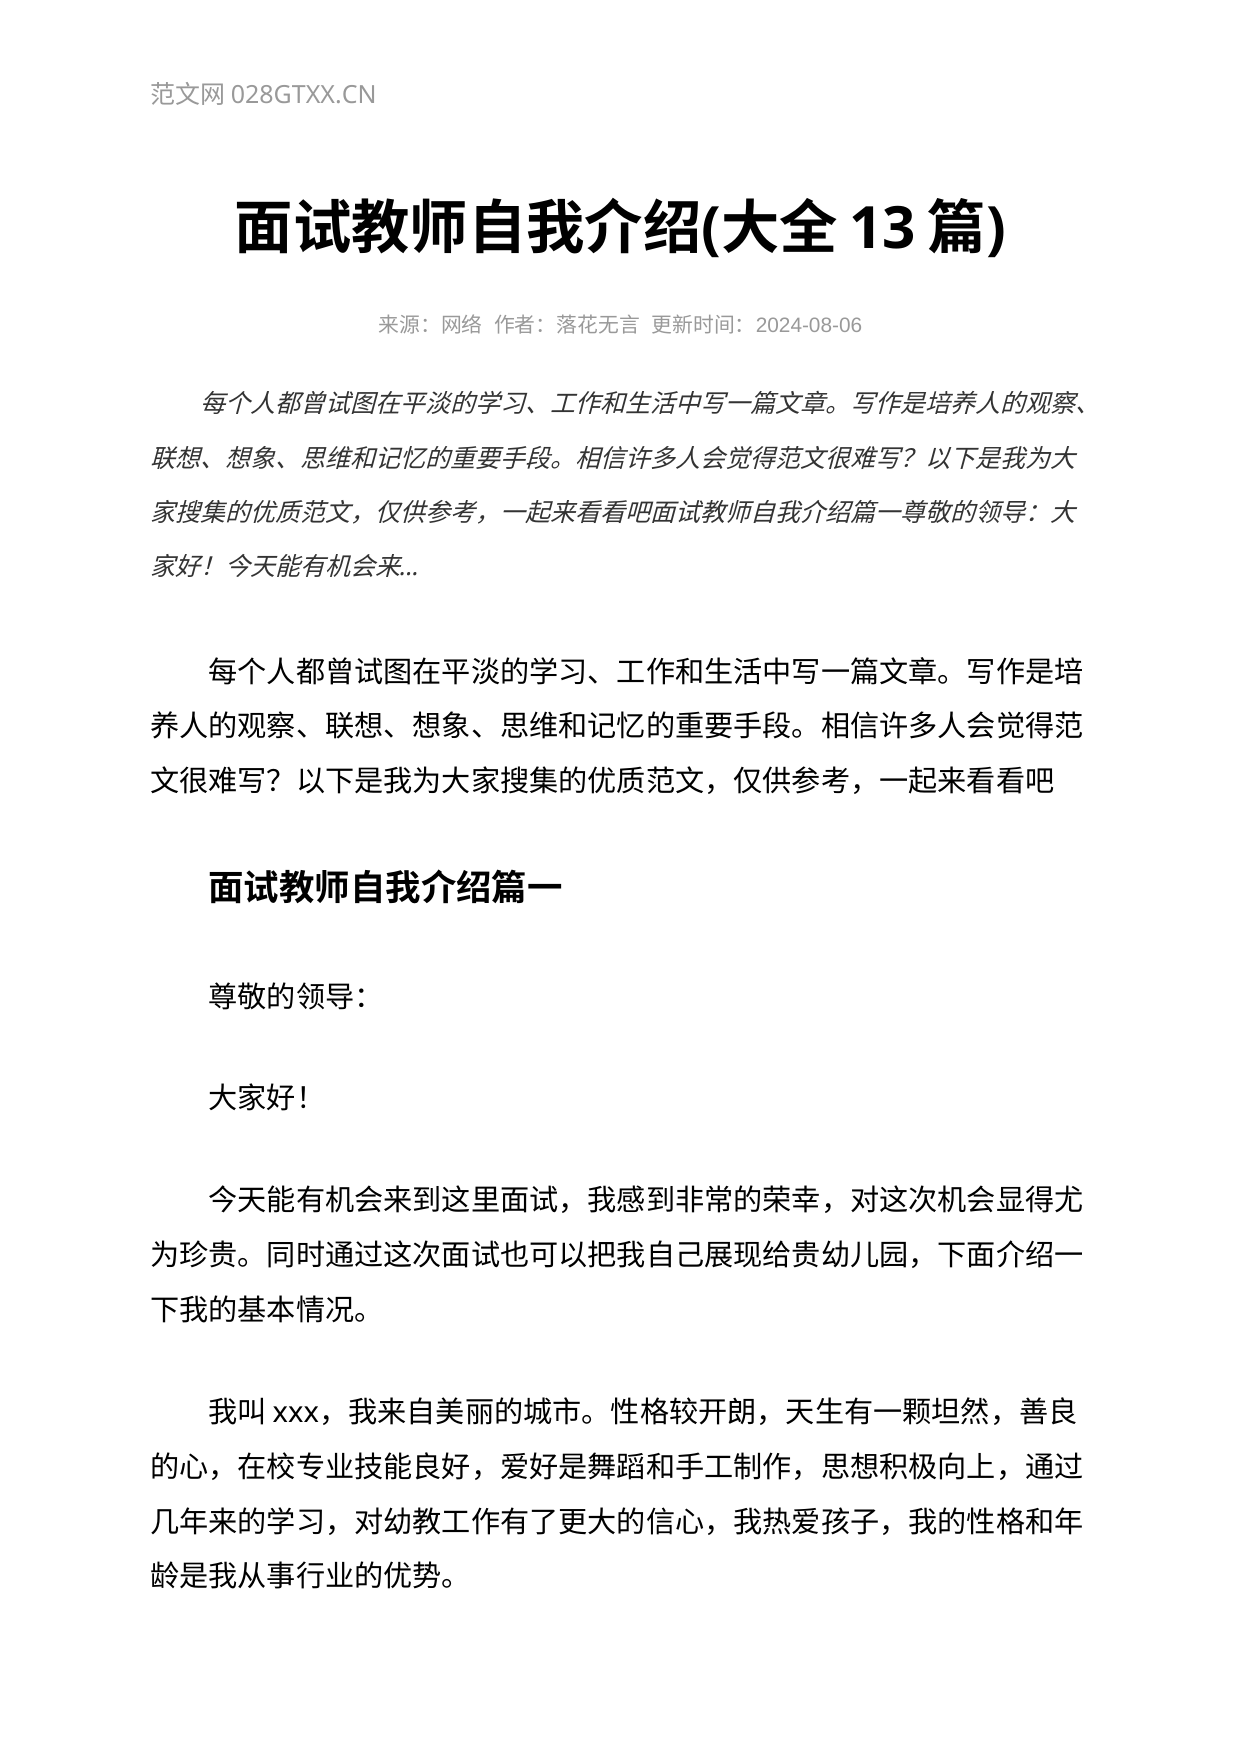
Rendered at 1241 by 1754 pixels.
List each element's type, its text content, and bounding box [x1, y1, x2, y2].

text 尊敬的领导： [150, 973, 1090, 1015]
text 大家好！ [150, 1075, 1090, 1117]
text 今天能有机会来到这里面试，我感到非常的荣幸，对这次机会显得尤为珍贵。同时通过这次面试也可以把我自己展现给贵幼儿园，下面介绍一下我的基本情况。 [150, 1177, 1090, 1329]
text 每个人都曾试图在平淡的学习、工作和生活中写一篇文章。写作是培养人的观察、联想、想象、思维和记忆的重要手段。相信许多人会觉得范文很难写？以下是我为大家搜集的优质范文，仅供参考，一起来看看吧 [150, 648, 1090, 800]
text 我叫xxx，我来自美丽的城市。性格较开朗，天生有一颗坦然，善良的心，在校专业技能良好，爱好是舞蹈和手工制作，思想积极向上，通过几年来的学习，对幼教工作有了更大的信心，我热爱孩子，我的性格和年龄是我从事行业的优势。 [150, 1388, 1090, 1595]
text 每个人都曾试图在平淡的学习、工作和生活中写一篇文章。写作是培养人的观察、联想、想象、思维和记忆的重要手段。相信许多人会觉得范文很难写？以下是我为大家搜集的优质范文，仅供参考，一起来看看吧面试教师自我介绍篇一尊敬的领导：大家好！今天能有机会来... [150, 384, 1090, 583]
text 面试教师自我介绍篇一 [150, 860, 1090, 911]
text 来源：网络 作者：落花无言 更新时间：2024-08-06 [150, 313, 1090, 337]
subtitle 面试教师自我介绍(大全13篇) [150, 181, 1090, 266]
